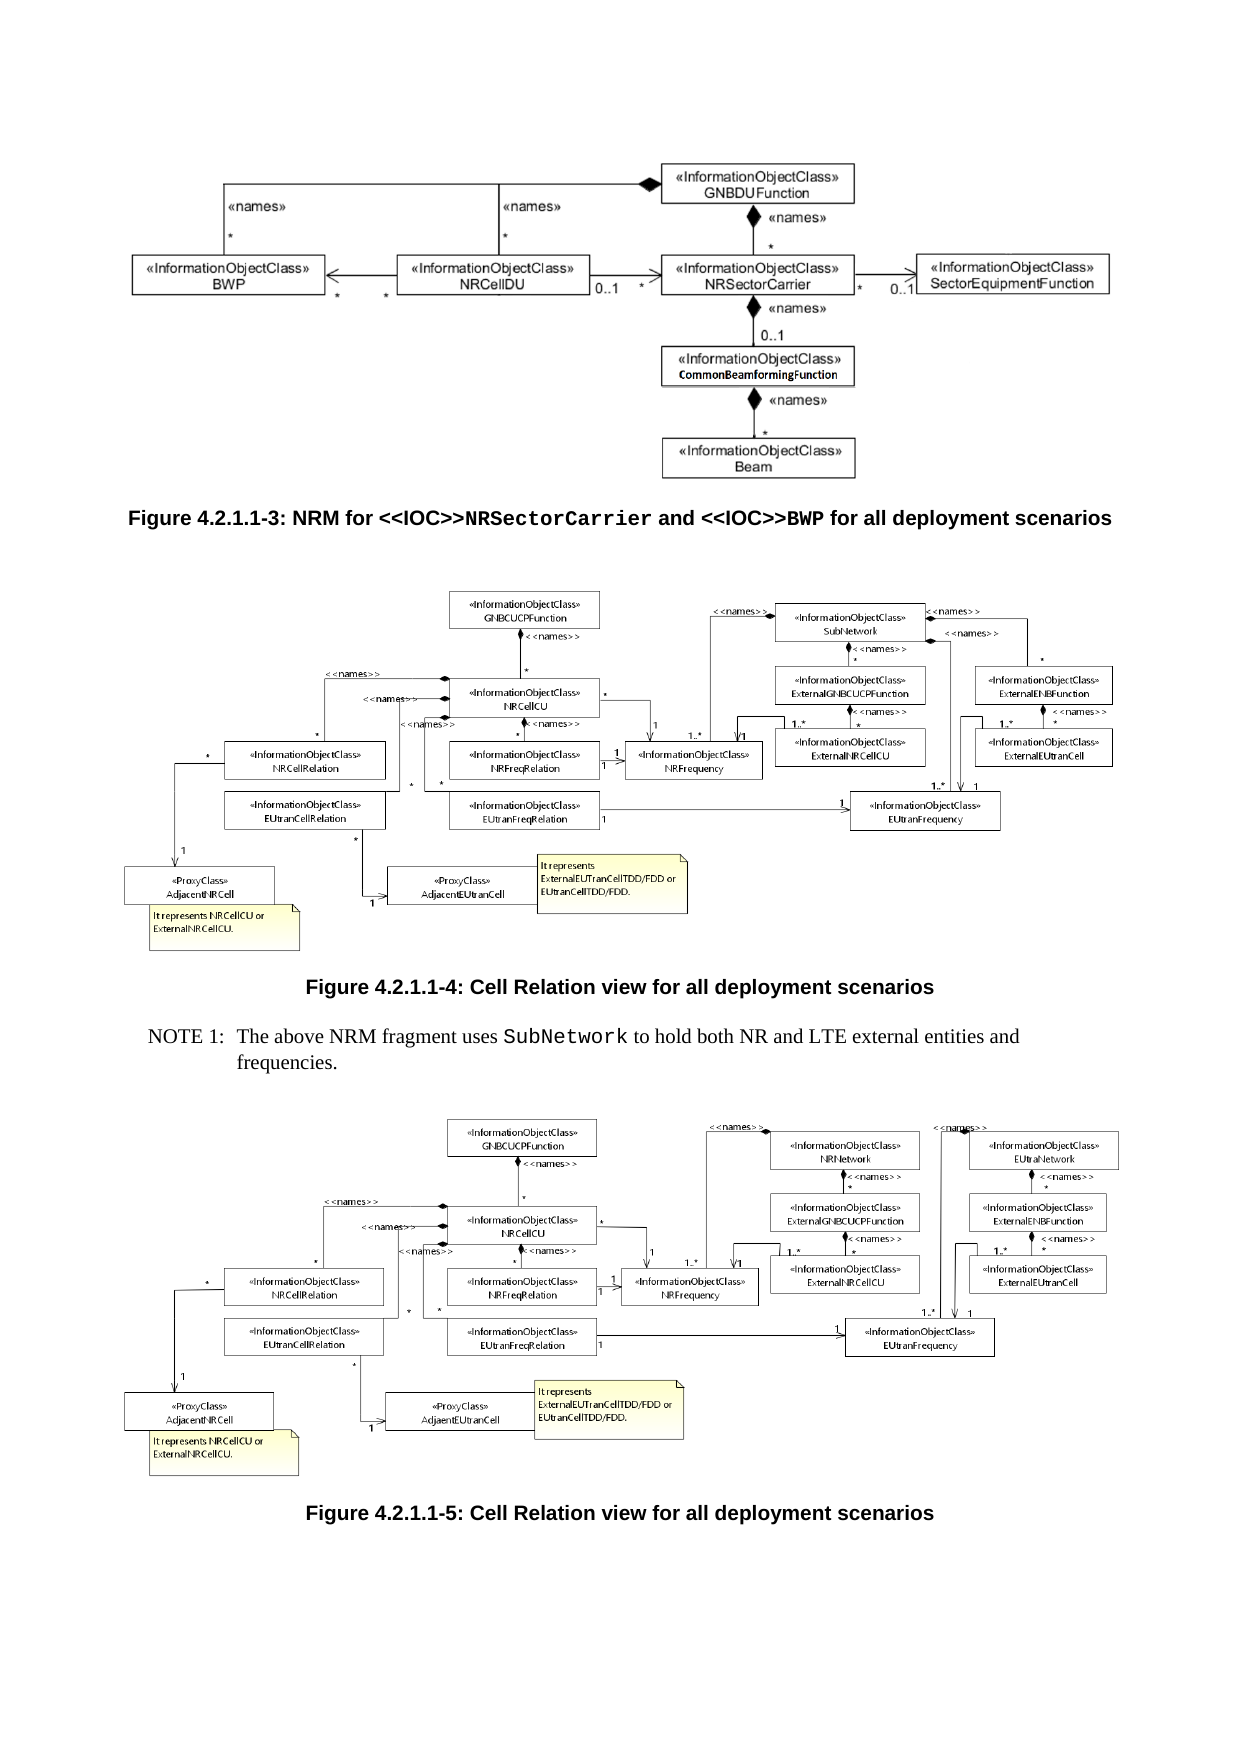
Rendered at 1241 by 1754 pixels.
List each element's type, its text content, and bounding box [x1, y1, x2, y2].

picture [118, 556, 1122, 957]
text Figure 4.2.1.1-4: Cell Relation view for all deployment scenarios [118, 975, 1122, 999]
text Figure 4.2.1.1-3: NRM for <<IOC>>NRSectorCarrier and <<IOC>>BWP for all deployment scenarios [118, 506, 1122, 531]
text Figure 4.2.1.1-5: Cell Relation view for all deployment scenarios [118, 1500, 1122, 1524]
picture [118, 1092, 1125, 1482]
picture [119, 147, 1121, 487]
text NOTE 1: The above NRM fragment uses SubNetwork to hold both NR and LTE external entities and frequencies. [148, 1024, 1122, 1074]
